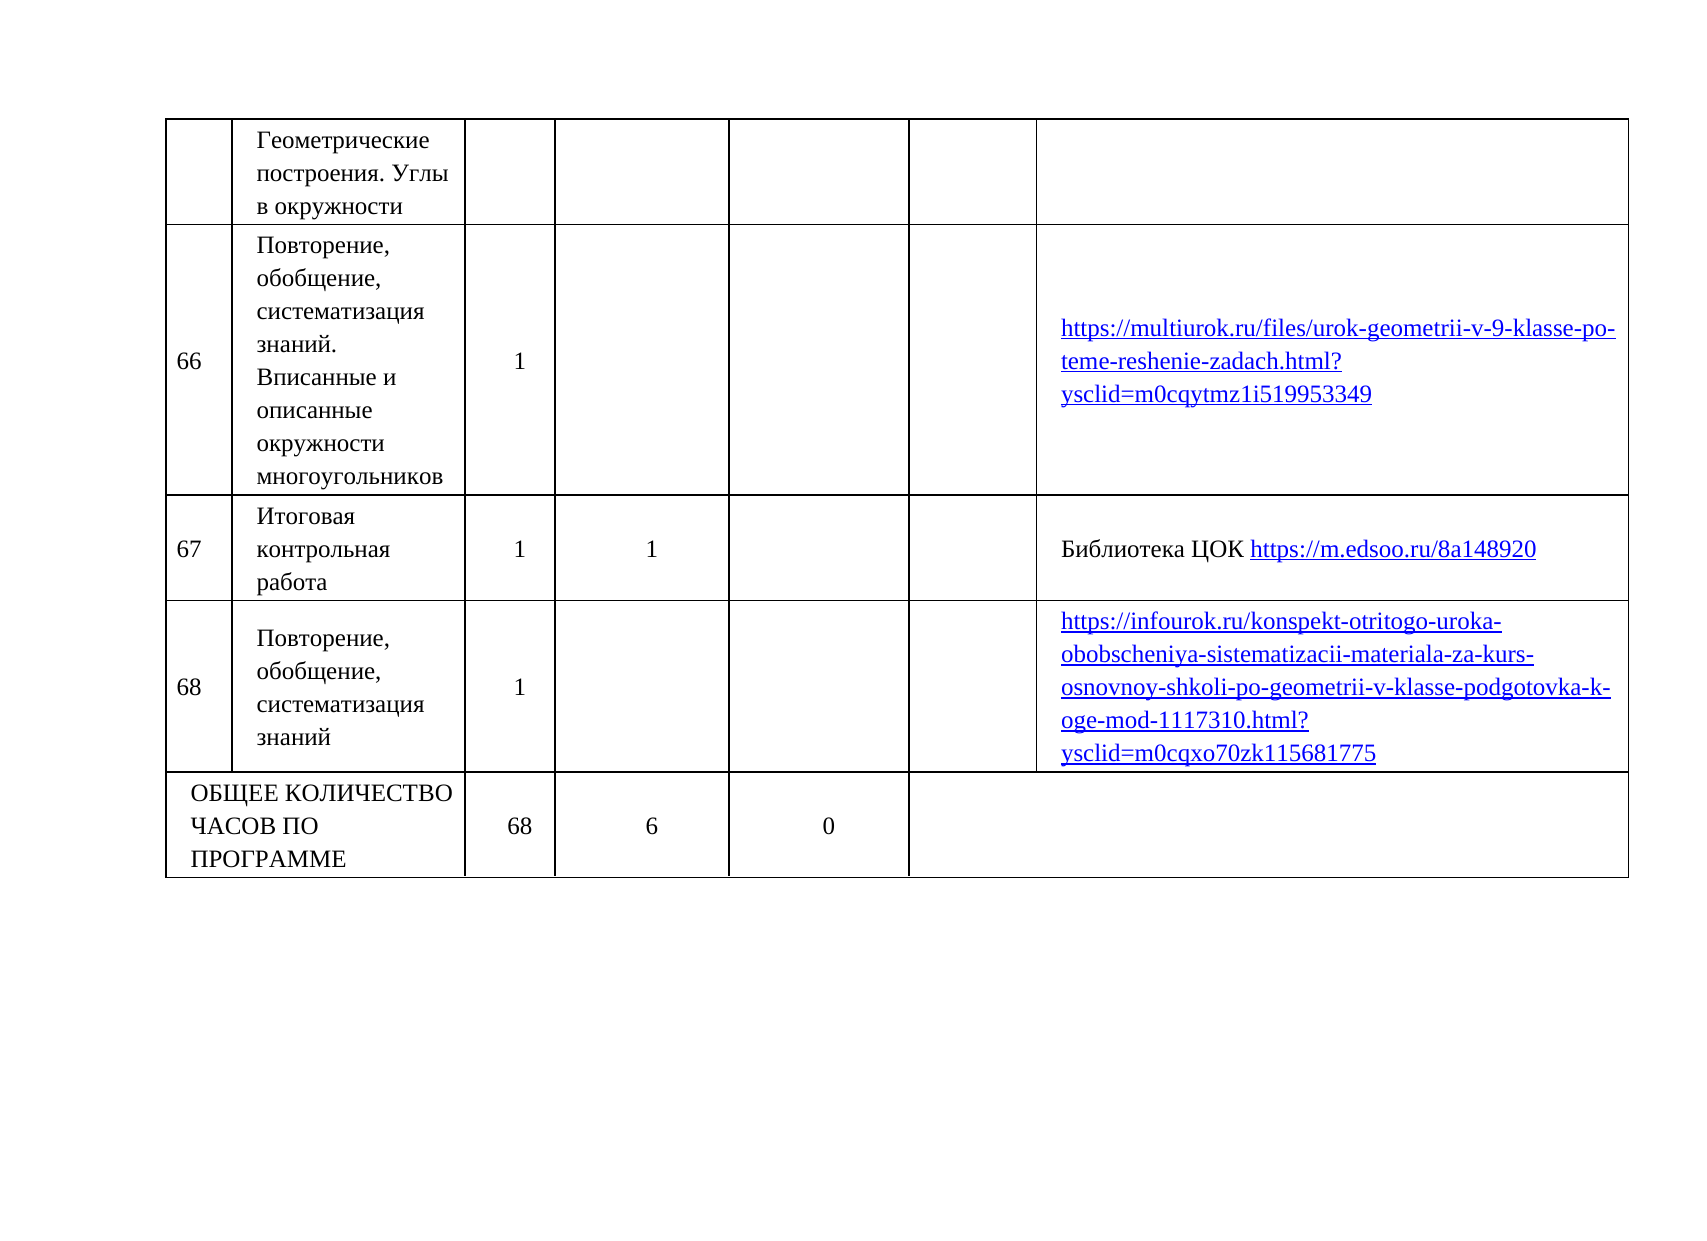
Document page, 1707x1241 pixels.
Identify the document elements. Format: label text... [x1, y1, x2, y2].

table_cell Повторение, обобщение, систематизация знаний [233, 601, 464, 771]
table_cell [556, 601, 728, 771]
table_cell [730, 225, 908, 494]
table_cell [233, 120, 464, 223]
table_cell 67 [167, 496, 231, 599]
table_cell ОБЩЕЕ КОЛИЧЕСТВО ЧАСОВ ПО ПРОГРАММЕ [167, 773, 464, 876]
table_cell [910, 496, 1036, 599]
table_cell Повторение, обобщение, систематизация знаний. Вписанные и описанные окружности многоугольников [233, 225, 464, 494]
table_cell 68 [466, 773, 554, 876]
table_cell [910, 120, 1036, 223]
table_cell [910, 773, 1628, 876]
table_cell Библиотека ЦОК https://m.edsoo.ru/8a148920 [1037, 496, 1628, 599]
table_cell [910, 225, 1036, 494]
table_cell [556, 120, 728, 223]
table_cell Итоговая контрольная работа [233, 496, 464, 599]
table_cell 0 [730, 773, 908, 876]
table_cell 1 [466, 225, 554, 494]
table_cell 1 [466, 601, 554, 771]
table_cell [730, 601, 908, 771]
table_cell 65 [167, 120, 231, 223]
table_cell 1 [556, 496, 728, 599]
table_cell [730, 496, 908, 599]
table_cell 68 [167, 601, 231, 771]
table_cell https://multiurok.ru/files/urok-geometrii-v-9-klasse-po-teme-reshenie-zadach.html?ysclid=m0cqytmz1i519953349 [1037, 225, 1628, 494]
table_cell 6 [556, 773, 728, 876]
table_cell [556, 225, 728, 494]
table_cell [730, 120, 908, 223]
table_cell 66 [167, 225, 231, 494]
table_cell 1 [466, 120, 554, 223]
table_cell [910, 601, 1036, 771]
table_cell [1037, 120, 1628, 223]
table_cell https://infourok.ru/konspekt-otritogo-uroka-obobscheniya-sistematizacii-materiala-za-kurs-osnovnoy-shkoli-po-geometrii-v-klasse-podgotovka-k-oge-mod-1117310.html?ysclid=m0cqxo70zk115681775 [1037, 601, 1628, 771]
table_cell 1 [466, 496, 554, 599]
